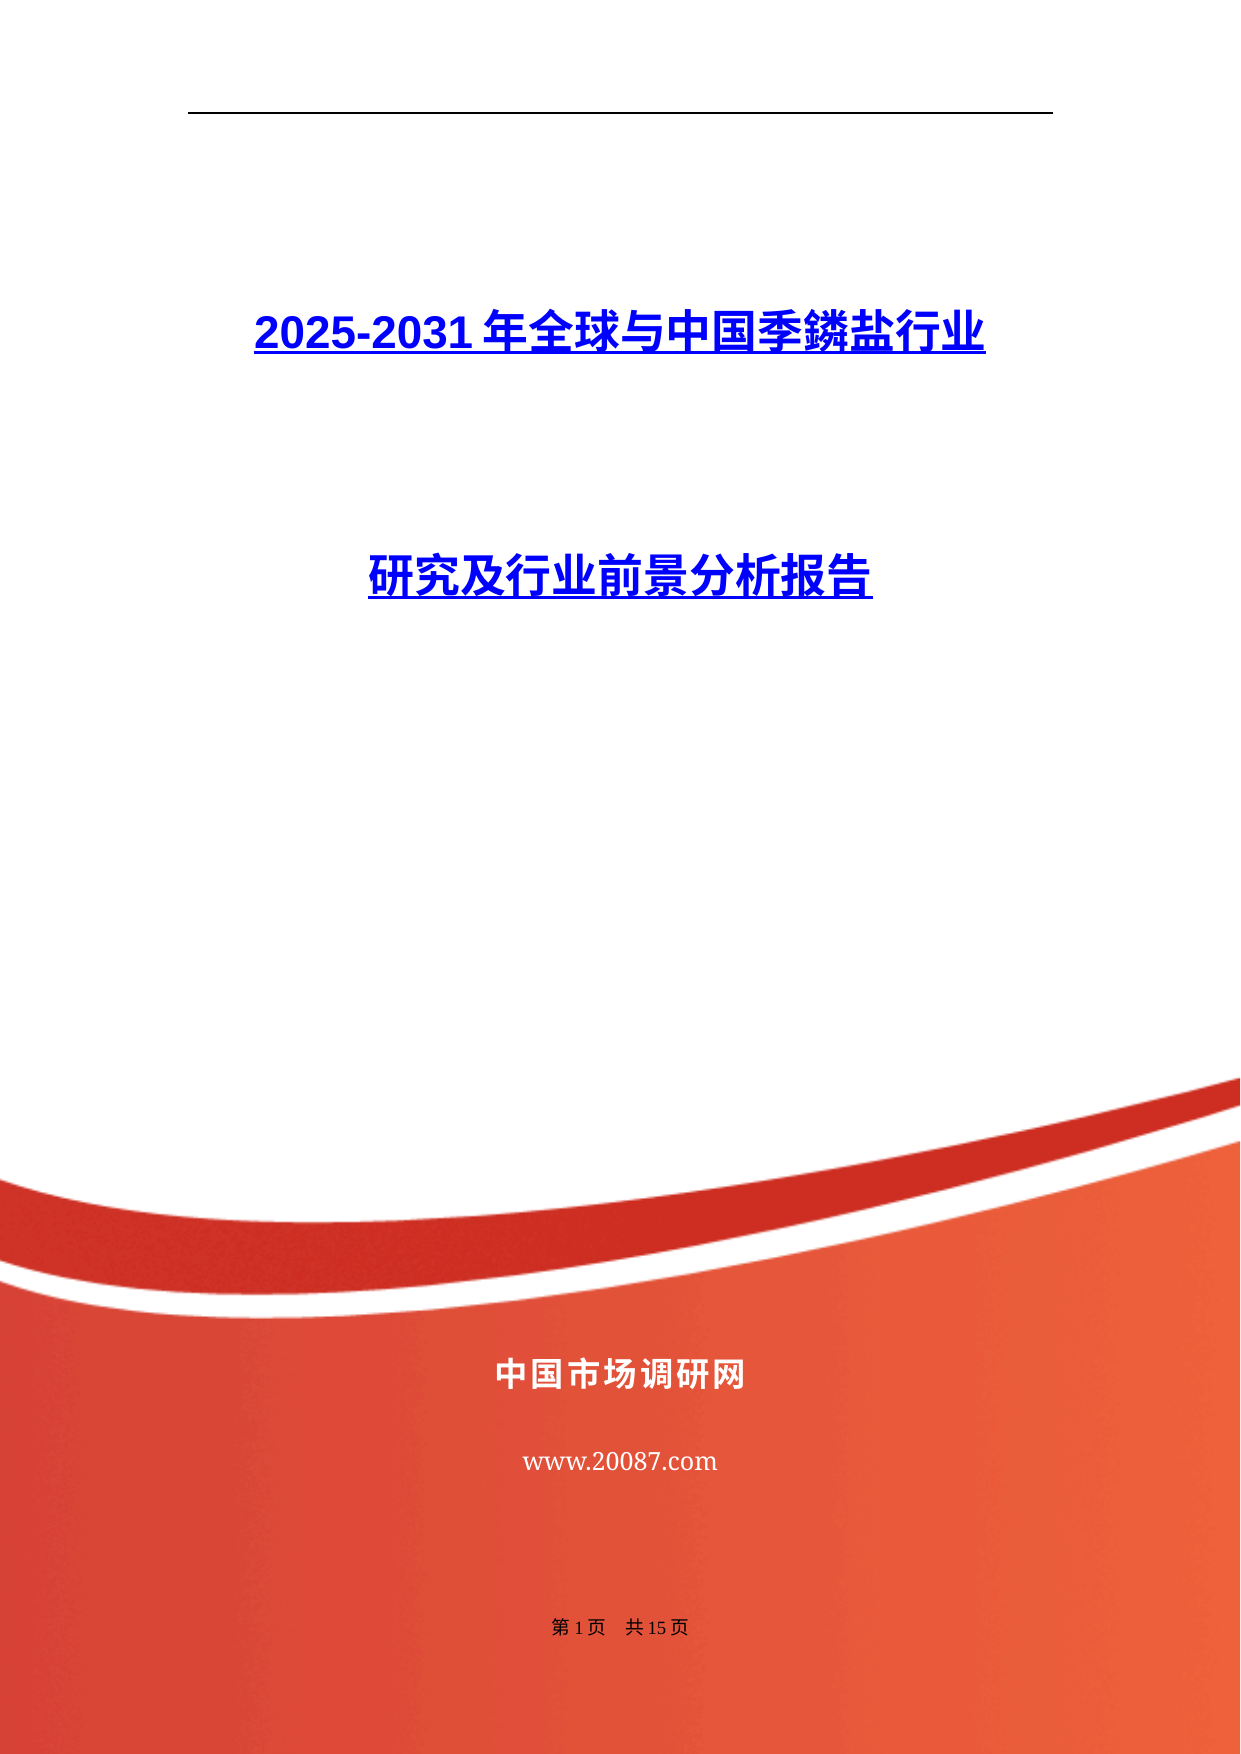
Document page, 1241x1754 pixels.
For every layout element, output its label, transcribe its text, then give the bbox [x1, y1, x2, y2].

table_header 2025-2031年全球与中国季鏻盐行业研究及行业前景分析报告 [188, 207, 1053, 773]
subtitle 中国市场调研网 [187, 1339, 1053, 1404]
text www.20087.com [187, 1428, 1053, 1493]
picture [0, 1006, 1241, 1754]
